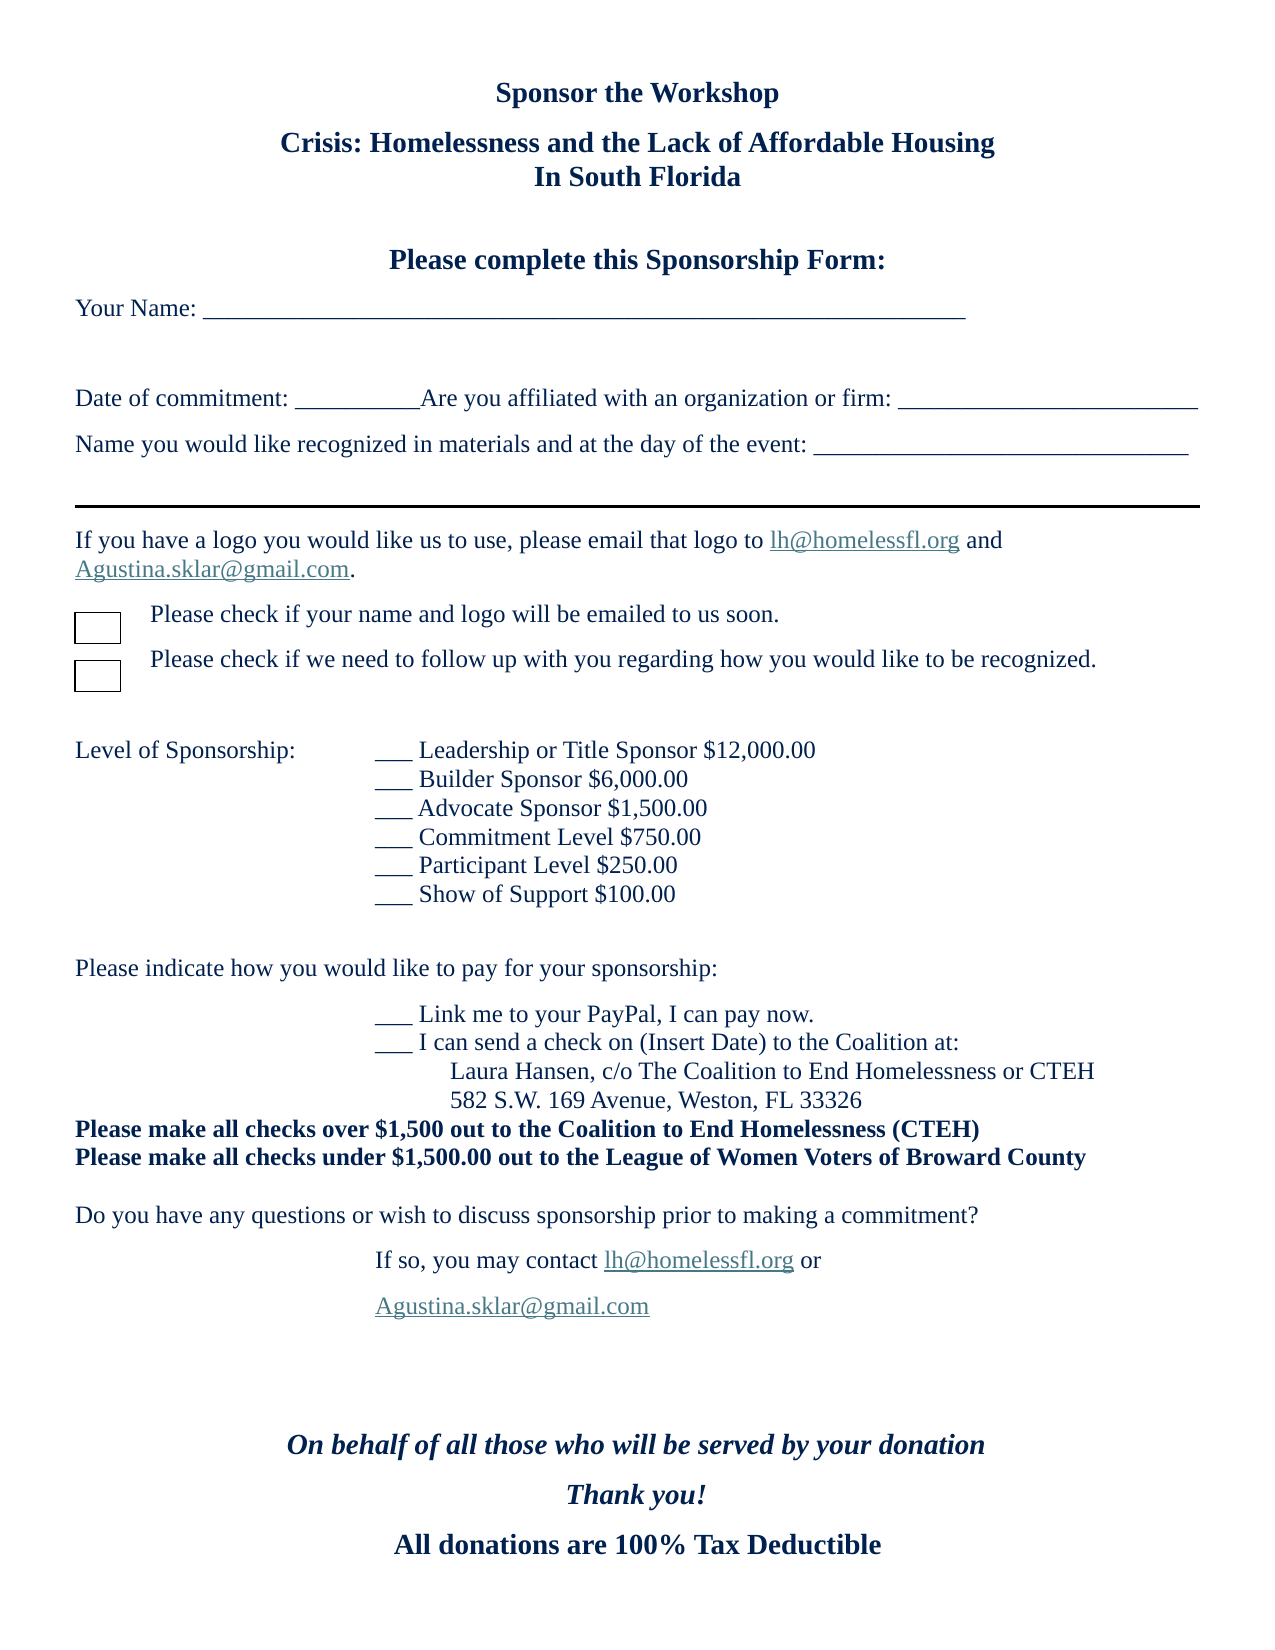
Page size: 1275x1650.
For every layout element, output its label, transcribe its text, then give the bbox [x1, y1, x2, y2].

text 582 S.W. 169 Avenue, Weston, FL 33326 [75, 1085, 1200, 1114]
text Do you have any questions or wish to discuss sponsorship prior to making a commitment? [75, 1200, 1200, 1229]
text ___ Participant Level $250.00 [75, 850, 1200, 879]
text Please make all checks over $1,500 out to the Coalition to End Homelessness (CTEH) [75, 1114, 1200, 1142]
text Thank you! [75, 1477, 1200, 1511]
text Please check if we need to follow up with you regarding how you would like to be recognized. [75, 644, 1200, 673]
text Please make all checks under $1,500.00 out to the League of Women Voters of Broward County [75, 1142, 1200, 1171]
text In South Florida [75, 159, 1200, 192]
text ___ Show of Support $100.00 [75, 879, 1200, 908]
text ___ Commitment Level $750.00 [75, 822, 1200, 850]
text If so, you may contact lh@homelessfl.org or [75, 1245, 1200, 1274]
text ___ Link me to your PayPal, I can pay now. [75, 999, 1200, 1027]
text Please check if your name and logo will be emailed to us soon. [75, 599, 1200, 628]
text Name you would like recognized in materials and at the day of the event: ______________________________ [75, 429, 1200, 458]
text Laura Hansen, c/o The Coalition to End Homelessness or CTEH [75, 1056, 1200, 1085]
text Your Name: _____________________________________________________________ [75, 293, 1200, 321]
text All donations are 100% Tax Deductible [75, 1527, 1200, 1561]
text Level of Sponsorship: ___ Leadership or Title Sponsor $12,000.00 [75, 735, 1200, 764]
text ___ I can send a check on (Insert Date) to the Coalition at: [75, 1027, 1200, 1056]
text Crisis: Homelessness and the Lack of Affordable Housing [75, 125, 1200, 159]
text Sponsor the Workshop [75, 75, 1200, 108]
text ___ Advocate Sponsor $1,500.00 [75, 793, 1200, 822]
text Please indicate how you would like to pay for your sponsorship: [75, 953, 1200, 982]
text If you have a logo you would like us to use, please email that logo to lh@homelessfl.org and Agustina.sklar@gmail.com. [75, 525, 1200, 582]
text Date of commitment: __________Are you affiliated with an organization or firm: ________________________ [75, 383, 1200, 412]
text ___ Builder Sponsor $6,000.00 [75, 764, 1200, 793]
text Please complete this Sponsorship Form: [75, 242, 1200, 276]
text Agustina.sklar@gmail.com [75, 1291, 1200, 1319]
text On behalf of all those who will be served by your donation [75, 1427, 1200, 1461]
